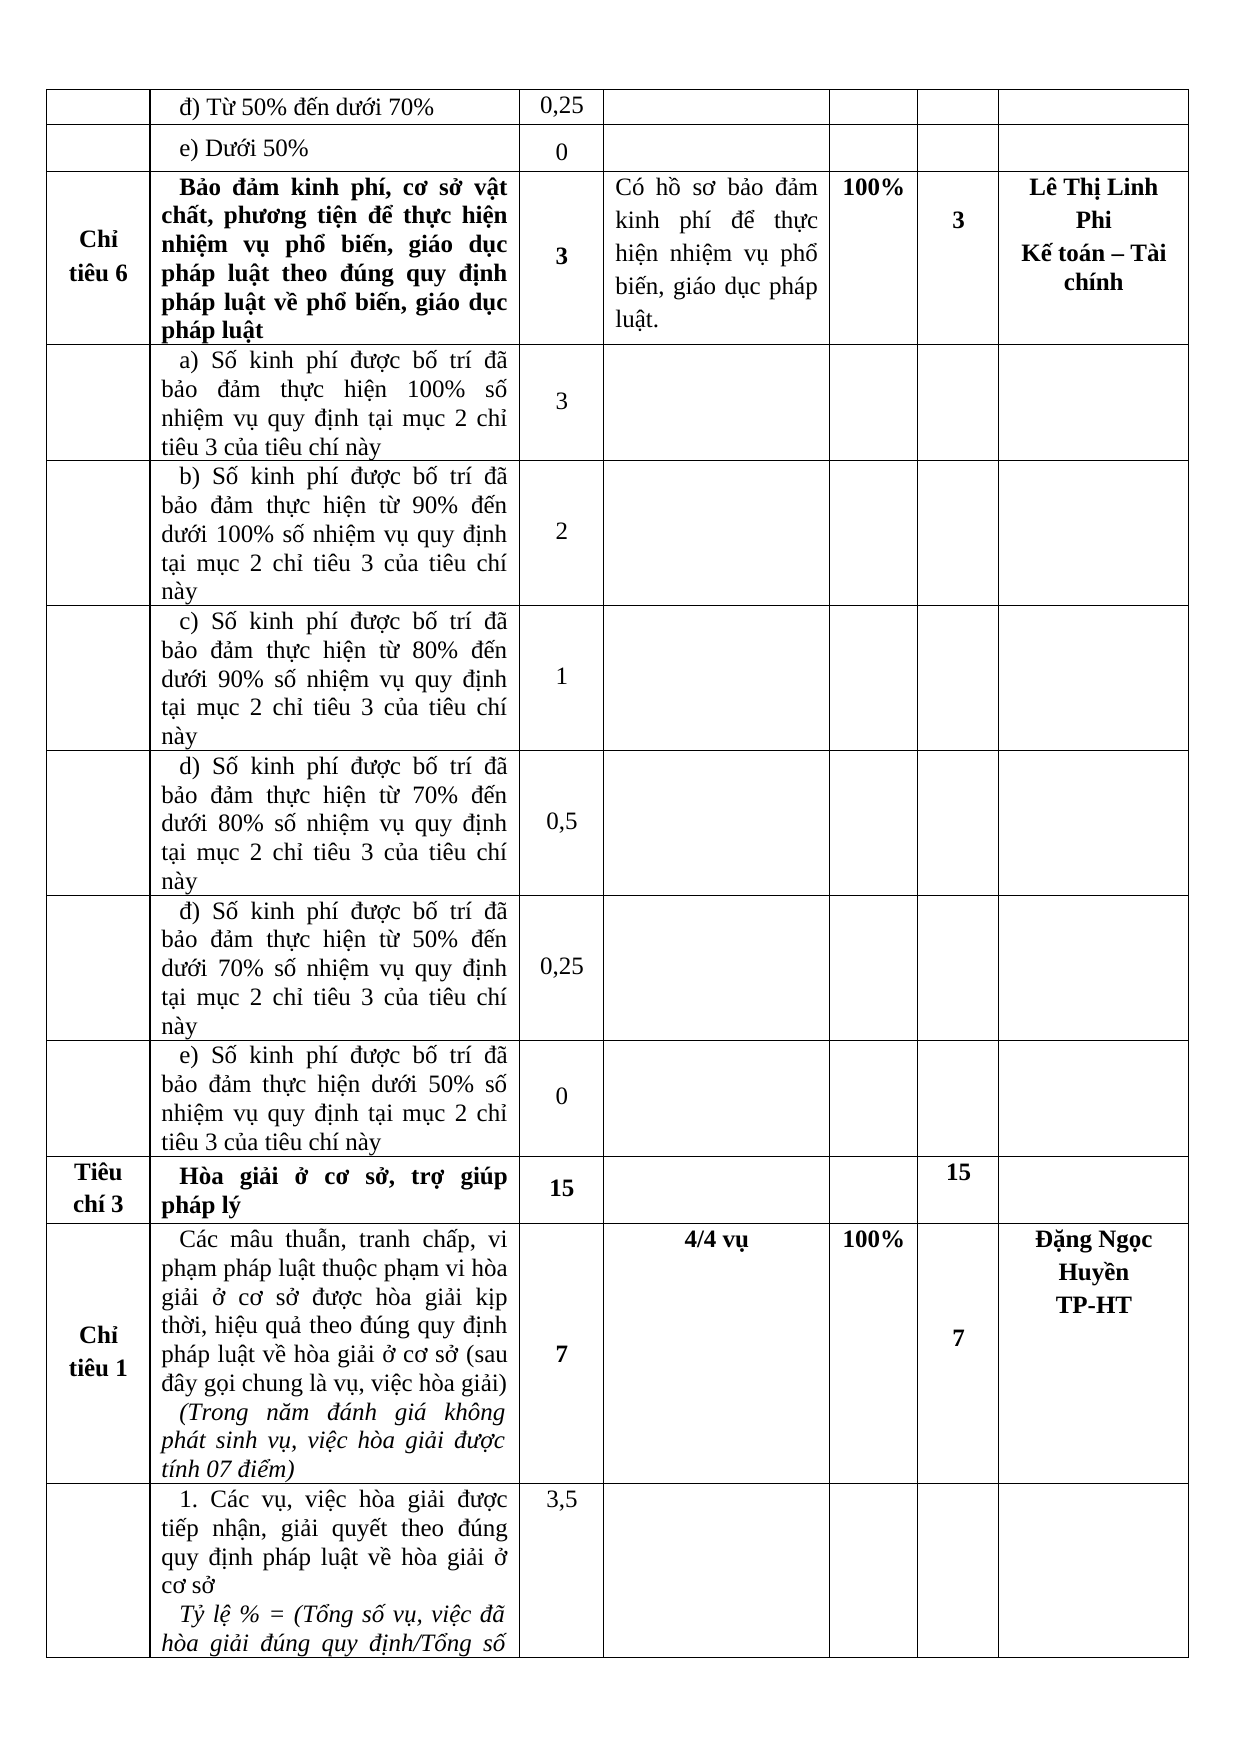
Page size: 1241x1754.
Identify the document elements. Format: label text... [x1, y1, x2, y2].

table_cell Hòa giải ở cơ sở, trợ giúp pháp lý [151, 1157, 519, 1223]
table_cell [999, 90, 1188, 123]
table_cell [830, 1041, 917, 1156]
table_cell b) Số kinh phí được bố trí đã bảo đảm thực hiện từ 90% đến dưới 100% số nhiệm vụ quy định tại mục 2 chỉ tiêu 3 của tiêu chí này [151, 461, 519, 605]
table_cell 3 [520, 172, 603, 344]
table_cell [830, 896, 917, 1039]
table_cell [47, 896, 149, 1039]
table_cell [830, 1157, 917, 1223]
table_cell [999, 896, 1188, 1039]
table_cell Các mâu thuẫn, tranh chấp, vi phạm pháp luật thuộc phạm vi hòa giải ở cơ sở được hòa giải kịp thời, hiệu quả theo đúng quy định pháp luật về hòa giải ở cơ sở (sau đây gọi chung là vụ, việc hòa giải) (Trong năm đánh giá không phát sinh vụ, việc hòa giải được tính 07 điểm) [151, 1224, 519, 1483]
table_cell 15 [520, 1157, 603, 1223]
table_cell 15 [918, 1157, 998, 1223]
table_cell [918, 606, 998, 750]
table_cell [604, 1157, 829, 1223]
table_cell [47, 345, 149, 460]
table_cell [604, 606, 829, 750]
table_cell [918, 90, 998, 123]
table_cell [47, 751, 149, 895]
table_cell [830, 1484, 917, 1657]
table_cell 0,25 [520, 90, 603, 123]
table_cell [151, 1484, 519, 1657]
table_cell e) Số kinh phí được bố trí đã bảo đảm thực hiện dưới 50% số nhiệm vụ quy định tại mục 2 chỉ tiêu 3 của tiêu chí này [151, 1041, 519, 1156]
table_cell [999, 1484, 1188, 1657]
table_cell 3 [520, 345, 603, 460]
table_cell [830, 345, 917, 460]
table_cell [604, 1041, 829, 1156]
table_cell [47, 1041, 149, 1156]
table_cell 0,5 [520, 751, 603, 895]
table_cell [918, 896, 998, 1039]
table_cell c) Số kinh phí được bố trí đã bảo đảm thực hiện từ 80% đến dưới 90% số nhiệm vụ quy định tại mục 2 chỉ tiêu 3 của tiêu chí này [151, 606, 519, 750]
table_cell [604, 751, 829, 895]
table_cell [604, 461, 829, 605]
table_cell [830, 461, 917, 605]
table_cell [918, 345, 998, 460]
table_cell 7 [520, 1224, 603, 1483]
table_cell Đặng Ngọc Huyền TP-HT [999, 1224, 1188, 1483]
table_cell 0 [520, 1041, 603, 1156]
table_cell 3,5 [520, 1484, 603, 1657]
table_cell 1 [520, 606, 603, 750]
table_cell [604, 345, 829, 460]
table_cell e) Dưới 50% [151, 125, 519, 171]
table_cell [918, 751, 998, 895]
table_cell Lê Thị Linh Phi Kế toán – Tài chính [999, 172, 1188, 344]
table_cell [918, 461, 998, 605]
table_cell [604, 125, 829, 171]
table_cell [830, 606, 917, 750]
table_cell [830, 90, 917, 123]
table_cell [999, 461, 1188, 605]
table_cell Chỉ tiêu 1 [47, 1224, 149, 1483]
table_cell [830, 125, 917, 171]
table_cell [918, 125, 998, 171]
table_cell 7 [918, 1224, 998, 1483]
table_cell [830, 751, 917, 895]
table_cell Bảo đảm kinh phí, cơ sở vật chất, phương tiện để thực hiện nhiệm vụ phổ biến, giáo dục pháp luật theo đúng quy định pháp luật về phổ biến, giáo dục pháp luật [151, 172, 519, 344]
table_cell đ) Số kinh phí được bố trí đã bảo đảm thực hiện từ 50% đến dưới 70% số nhiệm vụ quy định tại mục 2 chỉ tiêu 3 của tiêu chí này [151, 896, 519, 1039]
table_cell a) Số kinh phí được bố trí đã bảo đảm thực hiện 100% số nhiệm vụ quy định tại mục 2 chỉ tiêu 3 của tiêu chí này [151, 345, 519, 460]
table_cell [918, 1484, 998, 1657]
table_cell Có hồ sơ bảo đảm kinh phí để thực hiện nhiệm vụ phổ biến, giáo dục pháp luật. [604, 172, 829, 344]
table_cell [47, 1484, 149, 1657]
table_cell Tiêu chí 3 [47, 1157, 149, 1223]
table_cell [47, 90, 149, 123]
table_cell [999, 1157, 1188, 1223]
table_cell 3 [918, 172, 998, 344]
table_cell [604, 90, 829, 123]
table_cell [999, 125, 1188, 171]
table_cell [47, 606, 149, 750]
table_cell [999, 1041, 1188, 1156]
table_cell [604, 896, 829, 1039]
table_cell [999, 345, 1188, 460]
table_cell 4/4 vụ [604, 1224, 829, 1483]
table_cell [604, 1484, 829, 1657]
table_cell 2 [520, 461, 603, 605]
table_cell 0 [520, 125, 603, 171]
table_cell d) Số kinh phí được bố trí đã bảo đảm thực hiện từ 70% đến dưới 80% số nhiệm vụ quy định tại mục 2 chỉ tiêu 3 của tiêu chí này [151, 751, 519, 895]
table_cell [918, 1041, 998, 1156]
table_cell 0,25 [520, 896, 603, 1039]
table_cell Chỉ tiêu 6 [47, 172, 149, 344]
table_cell 100% [830, 1224, 917, 1483]
table_cell 100% [830, 172, 917, 344]
table_cell [47, 461, 149, 605]
table_cell [47, 125, 149, 171]
table_cell đ) Từ 50% đến dưới 70% [151, 90, 519, 123]
table_cell [999, 751, 1188, 895]
table_cell [999, 606, 1188, 750]
